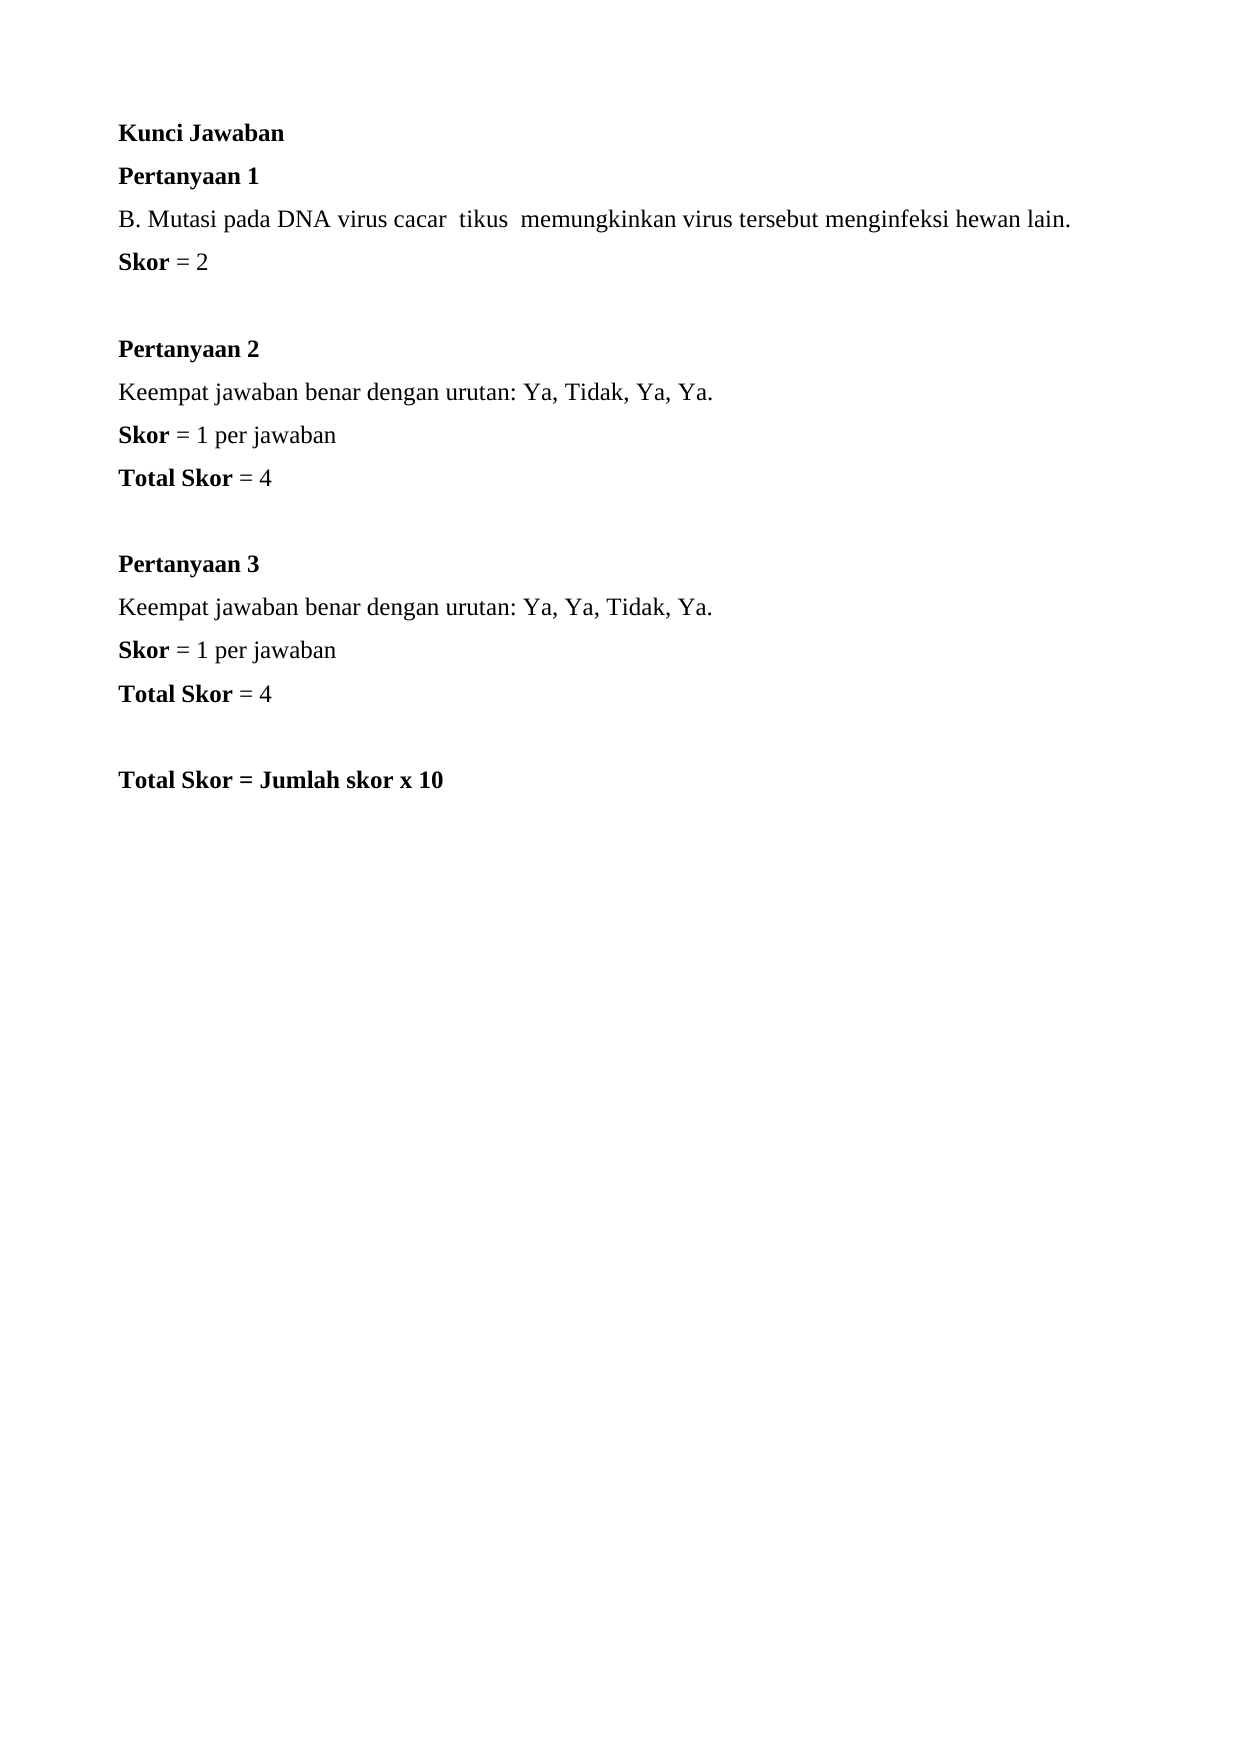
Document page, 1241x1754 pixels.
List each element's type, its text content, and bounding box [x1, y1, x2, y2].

text Skor = 1 per jawaban [118, 420, 1122, 449]
text Skor = 1 per jawaban [118, 636, 1122, 664]
text Keempat jawaban benar dengan urutan: Ya, Ya, Tidak, Ya. [118, 592, 1122, 621]
text B. Mutasi pada DNA virus cacar tikus memungkinkan virus tersebut menginfeksi hewan lain. [118, 204, 1122, 233]
text Pertanyaan 2 [118, 334, 1122, 362]
text Total Skor = Jumlah skor x 10 [118, 765, 1122, 794]
text Kunci Jawaban [118, 118, 1122, 147]
text Total Skor = 4 [118, 463, 1122, 492]
text Total Skor = 4 [118, 679, 1122, 707]
text Keempat jawaban benar dengan urutan: Ya, Tidak, Ya, Ya. [118, 377, 1122, 406]
text Skor = 2 [118, 247, 1122, 276]
text Pertanyaan 3 [118, 549, 1122, 578]
text Pertanyaan 1 [118, 161, 1122, 190]
